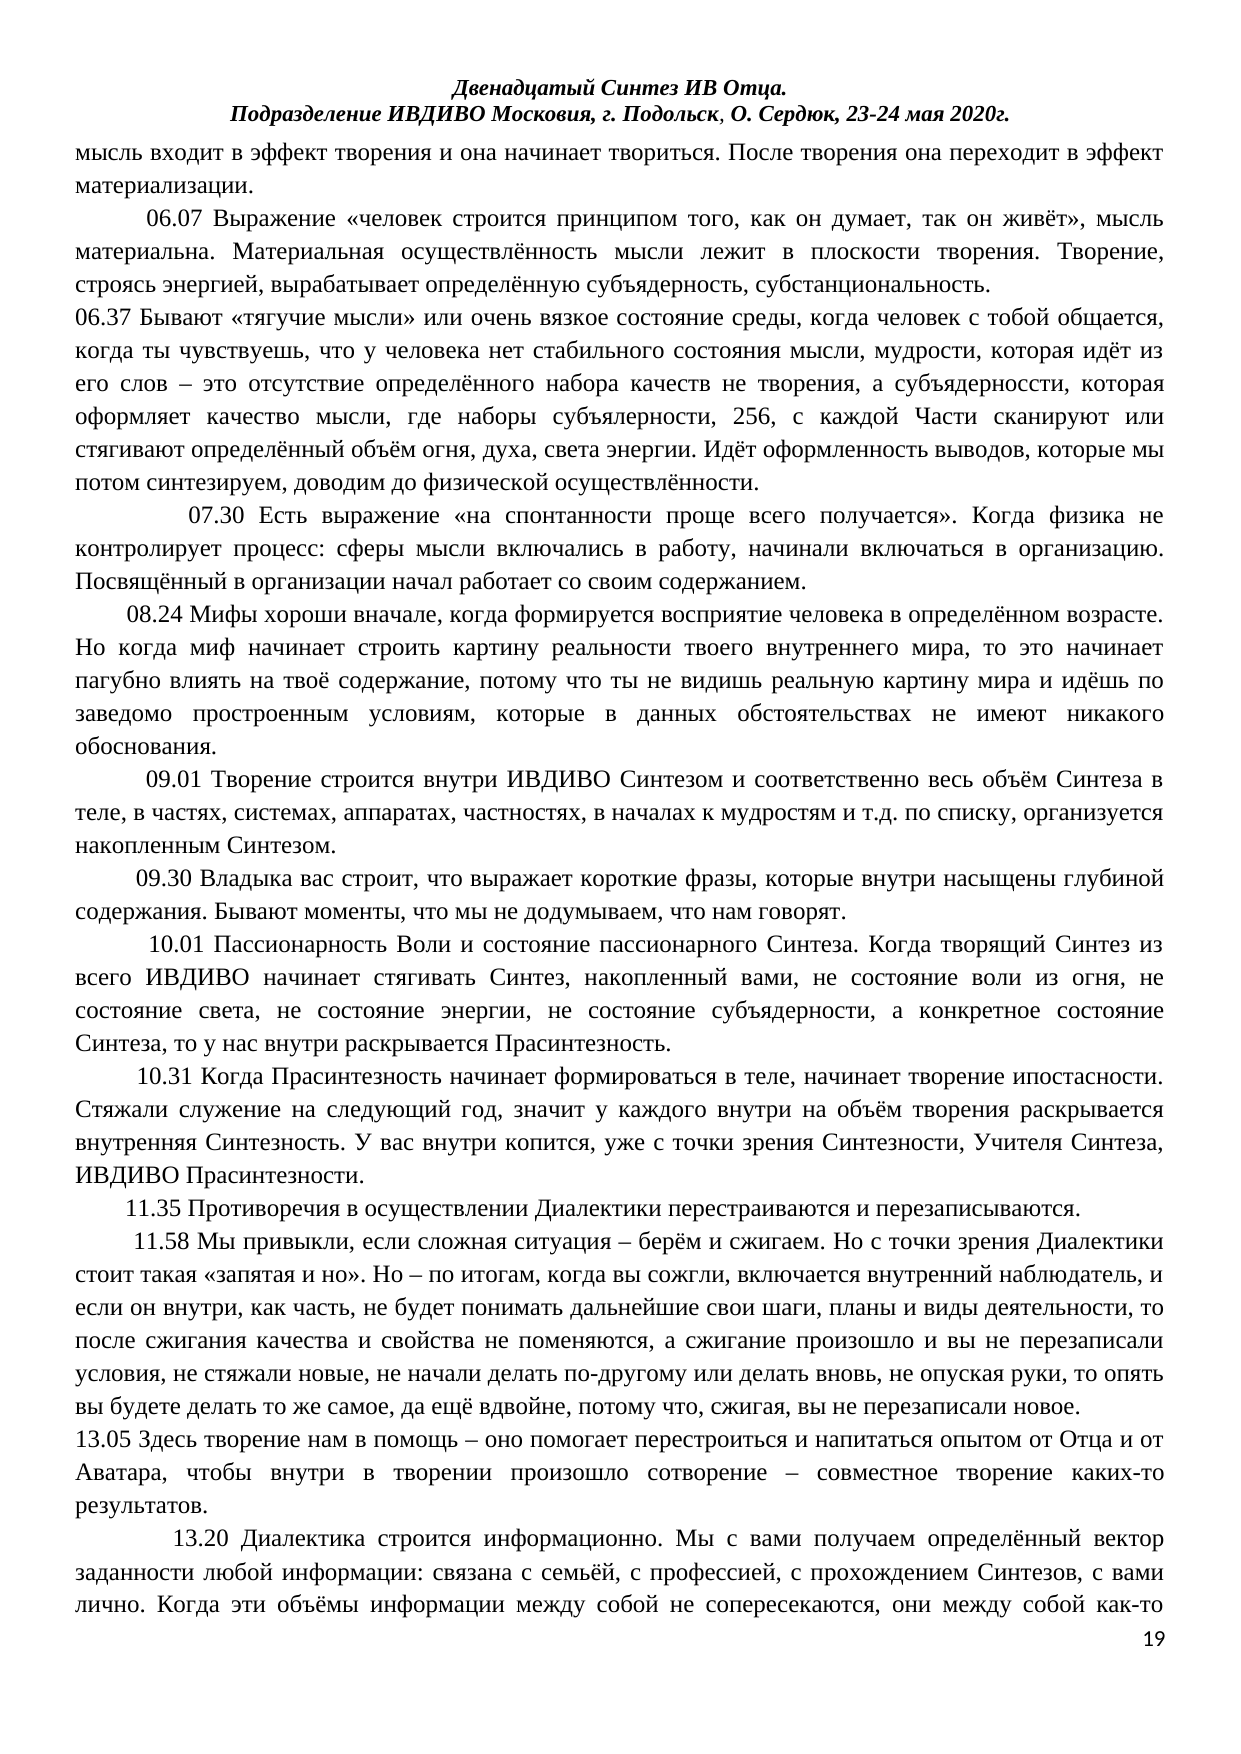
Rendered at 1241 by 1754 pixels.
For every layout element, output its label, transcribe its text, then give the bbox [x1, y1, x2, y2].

text 10.31 Когда Прасинтезность начинает формироваться в теле, начинает творение ипостасности. Стяжали служение на следующий год, значит у каждого внутри на объём творения раскрывается внутренняя Синтезность. У вас внутри копится, уже с точки зрения Синтезности, Учителя Синтеза, ИВДИВО Прасинтезности. [75, 1061, 1165, 1189]
text 11.58 Мы привыкли, если сложная ситуация – берём и сжигаем. Но с точки зрения Диалектики стоит такая «запятая и но». Но – по итогам, когда вы сожгли, включается внутренний наблюдатель, и если он внутри, как часть, не будет понимать дальнейшие свои шаги, планы и виды деятельности, то после сжигания качества и свойства не поменяются, а сжигание произошло и вы не перезаписали условия, не стяжали новые, не начали делать по-другому или делать вновь, не опуская руки, то опять вы будете делать то же самое, да ещё вдвойне, потому что, сжигая, вы не перезаписали новое. [75, 1226, 1165, 1420]
text 09.01 Творение строится внутри ИВДИВО Синтезом и соответственно весь объём Синтеза в теле, в частях, системах, аппаратах, частностях, в началах к мудростям и т.д. по списку, организуется накопленным Синтезом. [75, 764, 1165, 859]
text 11.35 Противоречия в осуществлении Диалектики перестраиваются и перезаписываются. [75, 1193, 1165, 1222]
text 07.30 Есть выражение «на спонтанности проще всего получается». Когда физика не контролирует процесс: сферы мысли включались в работу, начинали включаться в организацию. Посвящённый в организации начал работает со своим содержанием. [75, 500, 1165, 595]
text 06.07 Выражение «человек строится принципом того, как он думает, так он живёт», мысль материальна. Материальная осуществлённость мысли лежит в плоскости творения. Творение, строясь энергией, вырабатывает определённую субъядерность, субстанциональность. [75, 203, 1165, 297]
text 13.05 Здесь творение нам в помощь – оно помогает перестроиться и напитаться опытом от Отца и от Аватара, чтобы внутри в творении произошло сотворение – совместное творение каких-то результатов. [75, 1424, 1165, 1519]
text 08.24 Мифы хороши вначале, когда формируется восприятие человека в определённом возрасте. Но когда миф начинает строить картину реальности твоего внутреннего мира, то это начинает пагубно влиять на твоё содержание, потому что ты не видишь реальную картину мира и идёшь по заведомо простроенным условиям, которые в данных обстоятельствах не имеют никакого обоснования. [75, 599, 1165, 760]
text 10.01 Пассионарность Воли и состояние пассионарного Синтеза. Когда творящий Синтез из всего ИВДИВО начинает стягивать Синтез, накопленный вами, не состояние воли из огня, не состояние света, не состояние энергии, не состояние субъядерности, а конкретное состояние Синтеза, то у нас внутри раскрывается Прасинтезность. [75, 929, 1165, 1057]
text 06.37 Бывают «тягучие мысли» или очень вязкое состояние среды, когда человек с тобой общается, когда ты чувствуешь, что у человека нет стабильного состояния мысли, мудрости, которая идёт из его слов – это отсутствие определённого набора качеств не творения, а субъядерноссти, которая оформляет качество мысли, где наборы субъялерности, 256, с каждой Части сканируют или стягивают определённый объём огня, духа, света энергии. Идёт оформленность выводов, которые мы потом синтезируем, доводим до физической осуществлённости. [75, 302, 1165, 496]
text 09.30 Владыка вас строит, что выражает короткие фразы, которые внутри насыщены глубиной содержания. Бывают моменты, что мы не додумываем, что нам говорят. [75, 863, 1165, 925]
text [75, 137, 1165, 198]
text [75, 1523, 1165, 1618]
